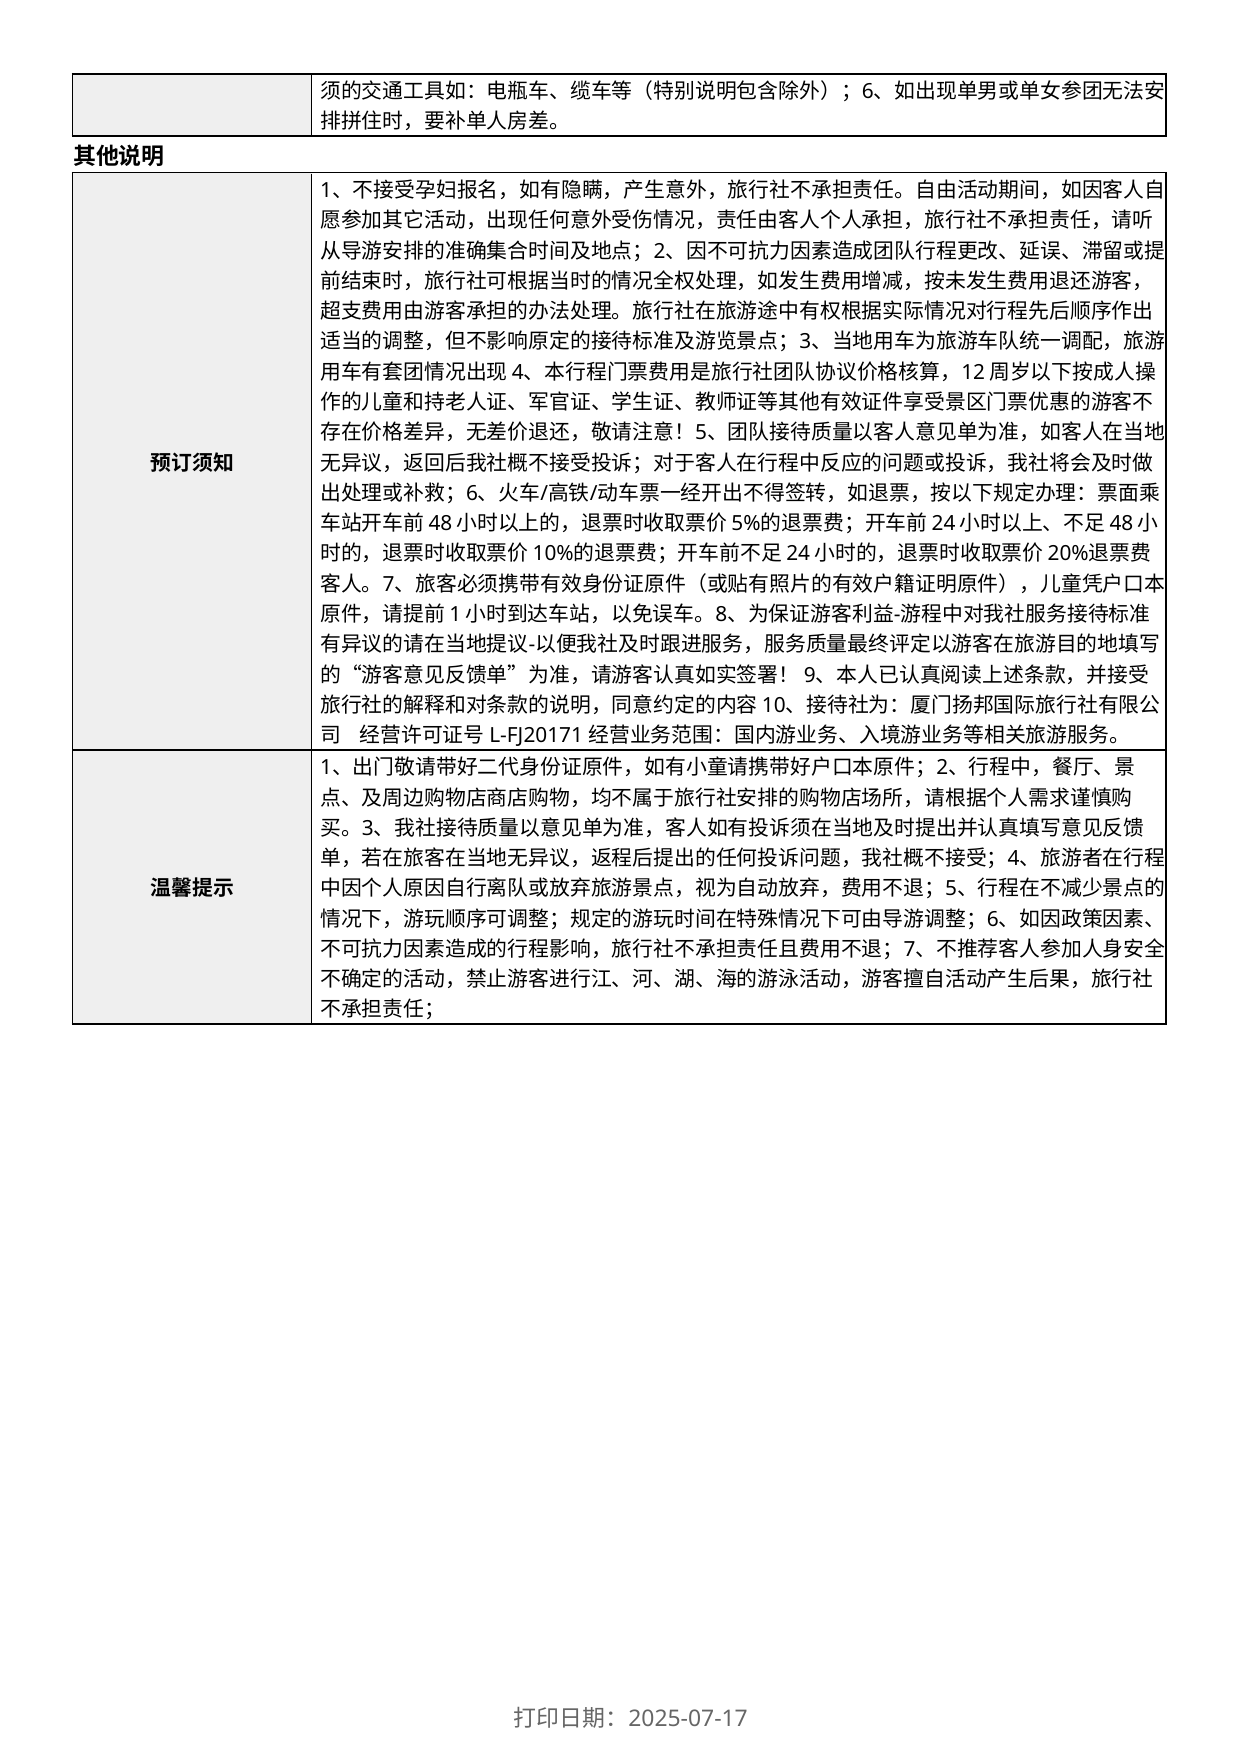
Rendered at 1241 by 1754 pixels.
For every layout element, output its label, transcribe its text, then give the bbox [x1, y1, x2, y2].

table_header 预订须知 [73, 173, 311, 749]
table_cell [312, 75, 1165, 135]
table_cell 温馨提示 [73, 751, 311, 1023]
table_cell 费用不包含 [73, 75, 311, 135]
text 其他说明 [73, 138, 1167, 171]
table_cell 1、出门敬请带好二代身份证原件，如有小童请携带好户口本原件； [312, 751, 1165, 1023]
table_header 1、不接受孕妇报名，如有隐瞒，产生意外，旅行社不承担责任。自由活动期间，如因客人自愿参加其它活动，出现任何意外受伤情况，责任由客人个人承担，旅行社不承担责任，请听从导游安排的准确集合时间及地点； [312, 173, 1165, 749]
